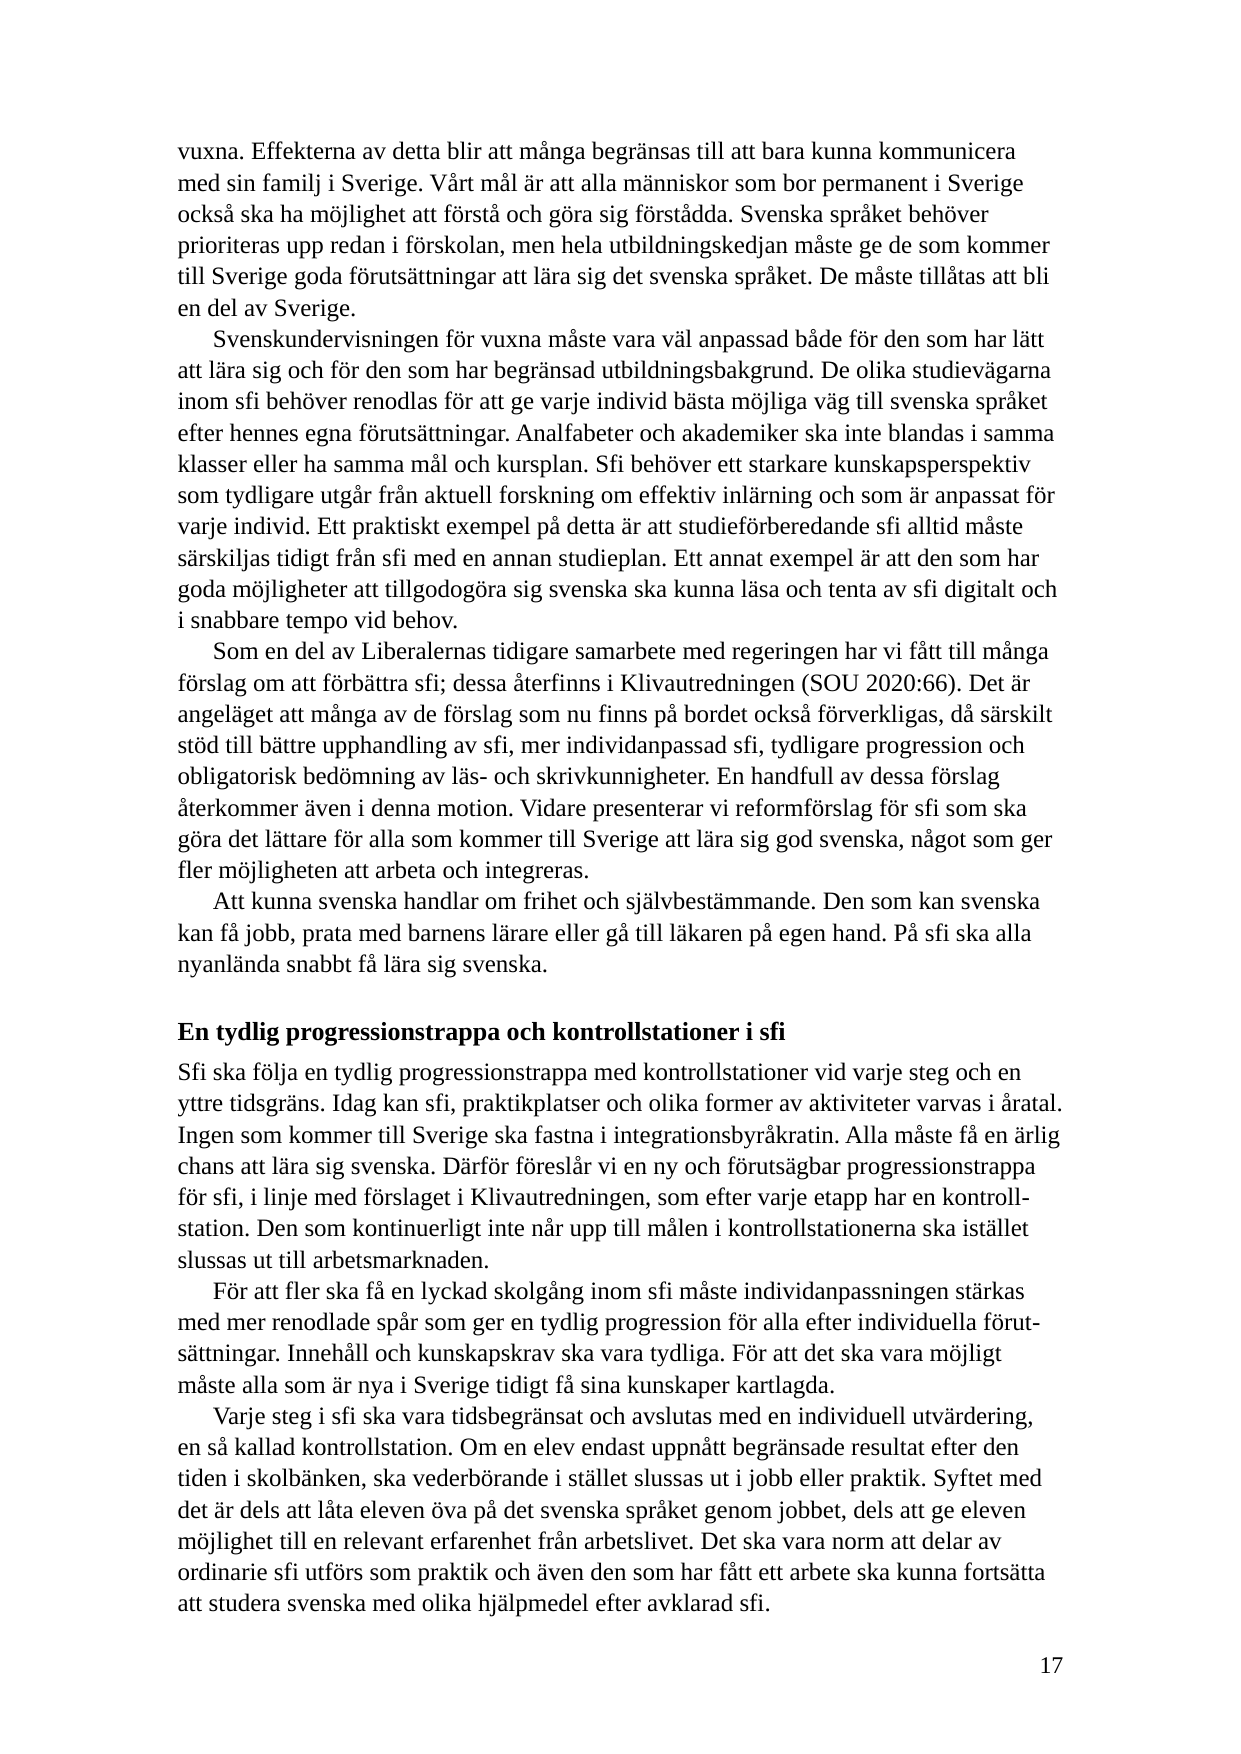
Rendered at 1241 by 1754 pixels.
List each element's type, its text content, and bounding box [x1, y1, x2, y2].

text Som en del av Liberalernas tidigare samarbete med regeringen har vi fått till många förslag om att förbättra sfi; dessa återfinns i Klivautredningen (SOU 2020:66). Det är angeläget att många av de förslag som nu finns på bordet också förverkligas, då särskilt stöd till bättre upphandling av sfi, mer individanpassad sfi, tydligare progression och obligatorisk bedömning av läs- och skrivkunnigheter. En handfull av dessa förslag återkommer även i denna motion. Vidare presenterar vi reformförslag för sfi som ska göra det lättare för alla som kommer till Sverige att lära sig god svenska, något som ger fler möjligheten att arbeta och integreras. [177, 634, 1063, 884]
text För att fler ska få en lyckad skolgång inom sfi måste individanpassningen stärkas med mer renodlade spår som ger en tydlig progression för alla efter individuella förutsättningar. Innehåll och kunskapskrav ska vara tydliga. För att det ska vara möjligt måste alla som är nya i Sverige tidigt få sina kunskaper kartlagda. [177, 1273, 1063, 1398]
text Varje steg i sfi ska vara tidsbegränsat och avslutas med en individuell utvärdering, en så kallad kontrollstation. Om en elev endast uppnått begränsade resultat efter den tiden i skolbänken, ska vederbörande i stället slussas ut i jobb eller praktik. Syftet med det är dels att låta eleven öva på det svenska språket genom jobbet, dels att ge eleven möjlighet till en relevant erfarenhet från arbetslivet. Det ska vara norm att delar av ordinarie sfi utförs som praktik och även den som har fått ett arbete ska kunna fortsätta att studera svenska med olika hjälpmedel efter avklarad sfi. [177, 1398, 1063, 1617]
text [177, 134, 1063, 321]
text Att kunna svenska handlar om frihet och självbestämmande. Den som kan svenska kan få jobb, prata med barnens lärare eller gå till läkaren på egen hand. På sfi ska alla nyanlända snabbt få lära sig svenska. [177, 884, 1063, 978]
text Sfi ska följa en tydlig progressionstrappa med kontrollstationer vid varje steg och en yttre tidsgräns. Idag kan sfi, praktikplatser och olika former av aktiviteter varvas i åratal. Ingen som kommer till Sverige ska fastna i integrationsbyråkratin. Alla måste få en ärlig chans att lära sig svenska. Därför föreslår vi en ny och förutsägbar progressionstrappa för sfi, i linje med förslaget i Klivautredningen, som efter varje etapp har en kontrollstation. Den som kontinuerligt inte når upp till målen i kontrollstationerna ska istället slussas ut till arbetsmarknaden. [177, 1055, 1063, 1273]
text Svenskundervisningen för vuxna måste vara väl anpassad både för den som har lätt att lära sig och för den som har begränsad utbildningsbakgrund. De olika studievägarna inom sfi behöver renodlas för att ge varje individ bästa möjliga väg till svenska språket efter hennes egna förutsättningar. Analfabeter och akademiker ska inte blandas i samma klasser eller ha samma mål och kursplan. Sfi behöver ett starkare kunskapsperspektiv som tydligare utgår från aktuell forskning om effektiv inlärning och som är anpassat för varje individ. Ett praktiskt exempel på detta är att studieförberedande sfi alltid måste särskiljas tidigt från sfi med en annan studieplan. Ett annat exempel är att den som har goda möjligheter att tillgodogöra sig svenska ska kunna läsa och tenta av sfi digitalt och i snabbare tempo vid behov. [177, 321, 1063, 634]
subtitle En tydlig progressionstrappa och kontrollstationer i sfi [177, 1015, 1063, 1046]
